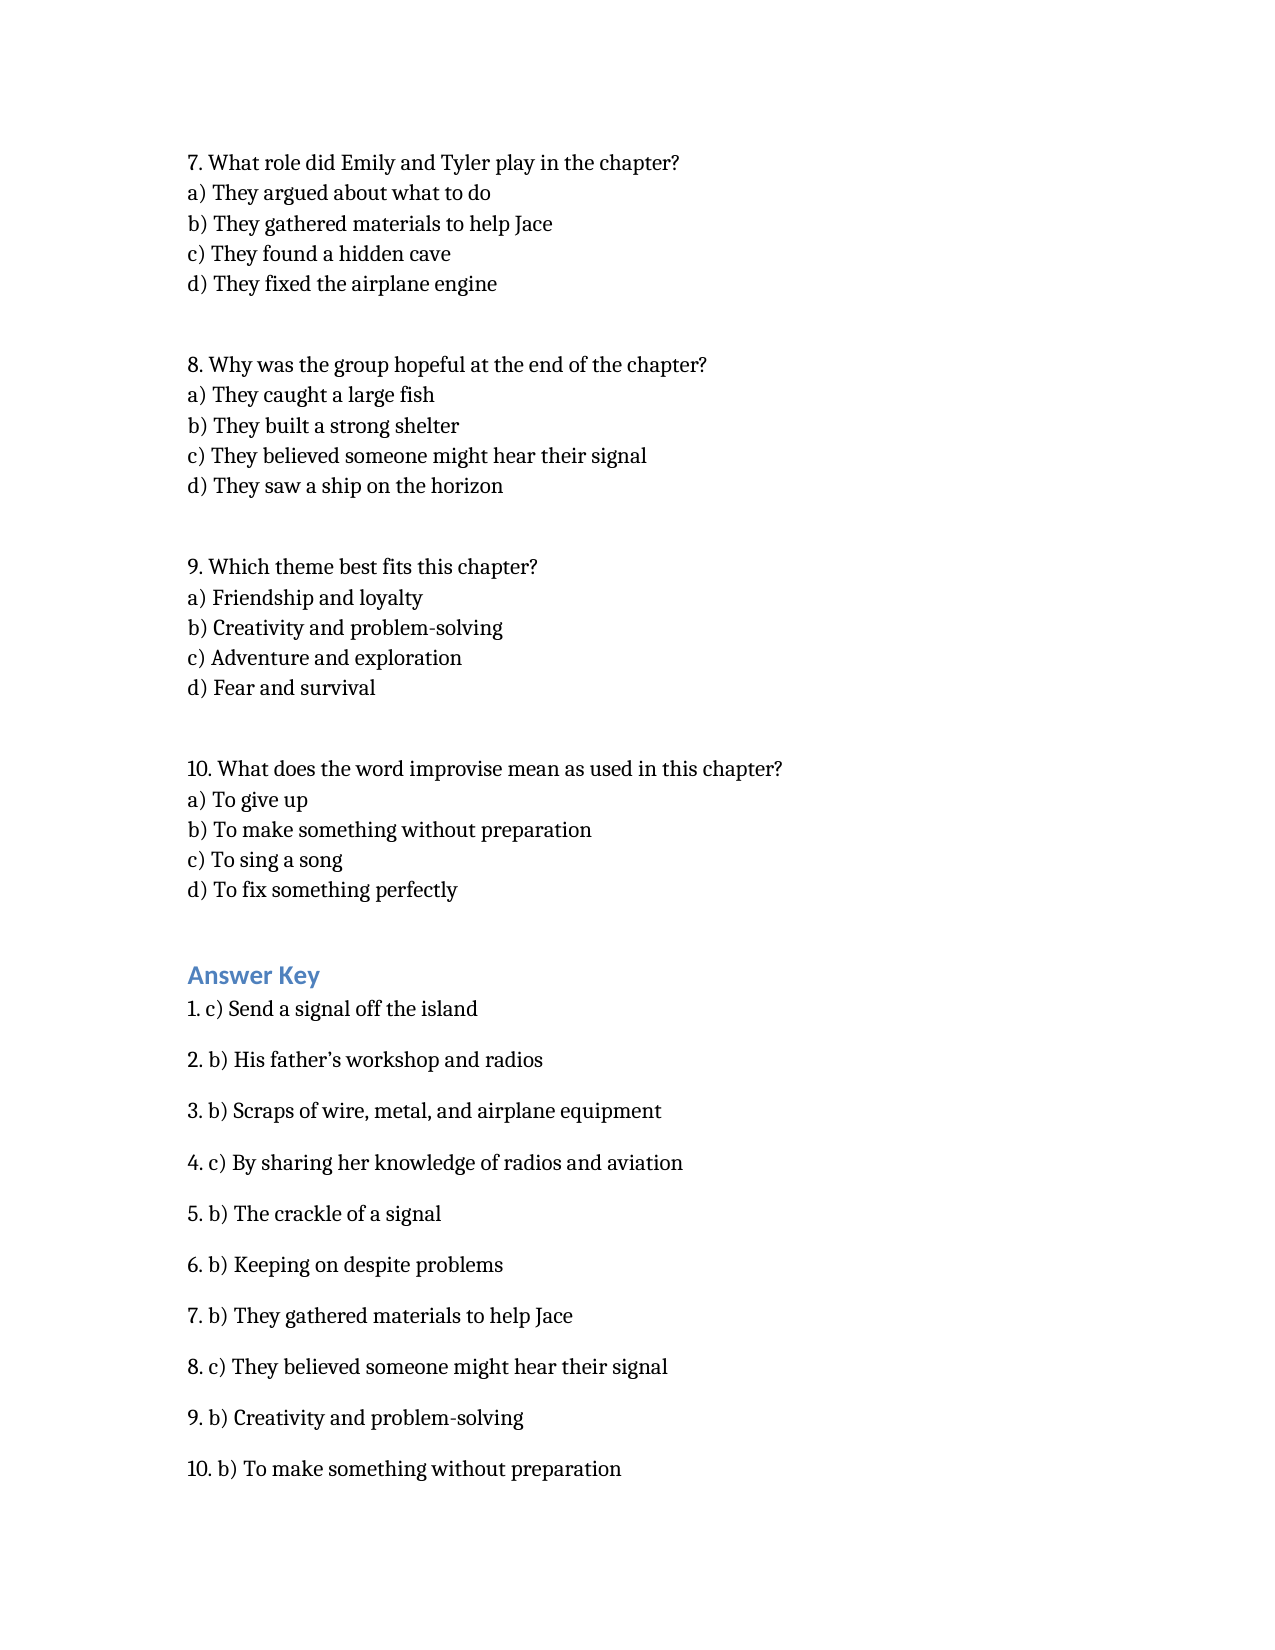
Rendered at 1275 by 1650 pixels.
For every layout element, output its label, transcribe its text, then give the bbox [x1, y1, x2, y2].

text 8. Why was the group hopeful at the end of the chapter? a) They caught a large fish b) They built a strong shelter c) They believed someone might hear their signal d) They saw a ship on the horizon [187, 352, 1087, 529]
text 9. Which theme best fits this chapter? a) Friendship and loyalty b) Creativity and problem-solving c) Adventure and exploration d) Fear and survival [187, 554, 1087, 732]
text 10. What does the word improvise mean as used in this chapter? a) To give up b) To make something without preparation c) To sing a song d) To fix something perfectly [187, 756, 1087, 934]
text 10. b) To make something without preparation [187, 1456, 1087, 1482]
text 4. c) By sharing her knowledge of radios and aviation [187, 1149, 1087, 1176]
text 7. What role did Emily and Tyler play in the chapter? a) They argued about what to do b) They gathered materials to help Jace c) They found a hidden cave d) They fixed the airplane engine [187, 150, 1087, 327]
text 2. b) His father’s workshop and radios [187, 1047, 1087, 1074]
text 8. c) They believed someone might hear their signal [187, 1353, 1087, 1380]
text 1. c) Send a signal off the island [187, 996, 1087, 1023]
text 3. b) Scraps of wire, metal, and airplane equipment [187, 1098, 1087, 1125]
text 9. b) Creativity and problem-solving [187, 1404, 1087, 1431]
subtitle Answer Key [187, 958, 1087, 991]
text 5. b) The crackle of a signal [187, 1200, 1087, 1227]
text 6. b) Keeping on despite problems [187, 1251, 1087, 1278]
text 7. b) They gathered materials to help Jace [187, 1302, 1087, 1329]
